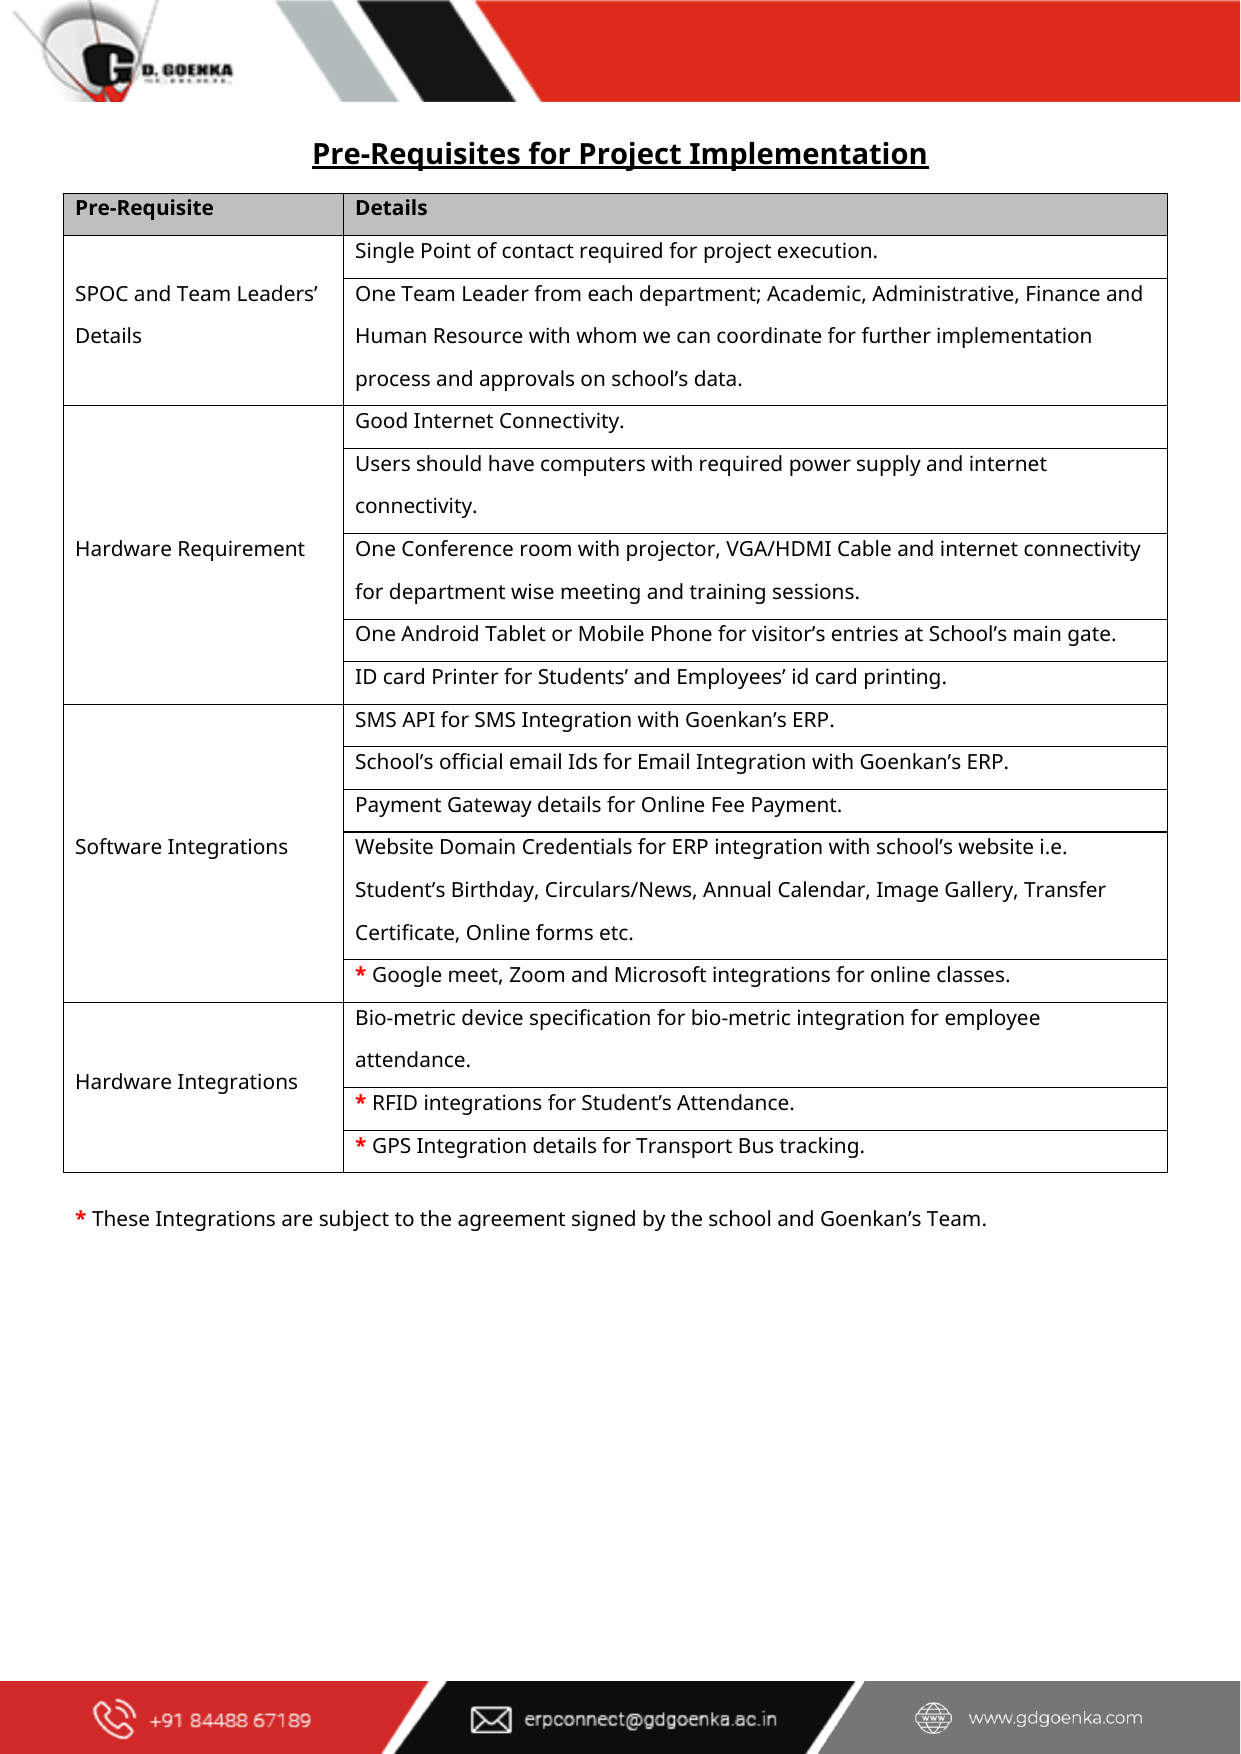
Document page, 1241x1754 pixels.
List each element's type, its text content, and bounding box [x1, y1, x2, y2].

text Pre-Requisites for Project Implementation [75, 133, 1165, 173]
table_cell Payment Gateway details for Online Fee Payment. [344, 790, 1167, 831]
table_header Pre-Requisite [64, 194, 343, 235]
table_cell One Team Leader from each department; Academic, Administrative, Finance and Human Resource with whom we can coordinate for further implementation process and approvals on school’s data. [344, 279, 1167, 405]
text * These Integrations are subject to the agreement signed by the school and Goenkan’s Team. [75, 1173, 1165, 1263]
table_cell Good Internet Connectivity. [344, 406, 1167, 448]
table_cell SPOC and Team Leaders’ Details [64, 236, 343, 405]
table_cell One Conference room with projector, VGA/HDMI Cable and internet connectivity for department wise meeting and training sessions. [344, 534, 1167, 618]
table_cell Single Point of contact required for project execution. [344, 236, 1167, 278]
table_header Details [344, 194, 1167, 235]
table_cell Bio-metric device specification for bio-metric integration for employee attendance. [344, 1003, 1167, 1087]
table_cell SMS API for SMS Integration with Goenkan’s ERP. [344, 705, 1167, 746]
table_cell Website Domain Credentials for ERP integration with school’s website i.e. Student’s Birthday, Circulars/News, Annual Calendar, Image Gallery, Transfer Certificate, Online forms etc. [344, 833, 1167, 959]
table_cell School’s official email Ids for Email Integration with Goenkan’s ERP. [344, 747, 1167, 789]
picture [6, 0, 1241, 102]
table_cell Hardware Integrations [64, 1003, 343, 1172]
table_cell Users should have computers with required power supply and internet connectivity. [344, 449, 1167, 533]
table_cell * RFID integrations for Student’s Attendance. [344, 1088, 1167, 1130]
table_cell One Android Tablet or Mobile Phone for visitor’s entries at School’s main gate. [344, 620, 1167, 661]
table_cell Software Integrations [64, 705, 343, 1002]
table_cell * GPS Integration details for Transport Bus tracking. [344, 1131, 1167, 1172]
picture [0, 1681, 1241, 1754]
table_cell Hardware Requirement [64, 406, 343, 704]
table_cell ID card Printer for Students’ and Employees’ id card printing. [344, 662, 1167, 704]
table_cell * Google meet, Zoom and Microsoft integrations for online classes. [344, 960, 1167, 1002]
